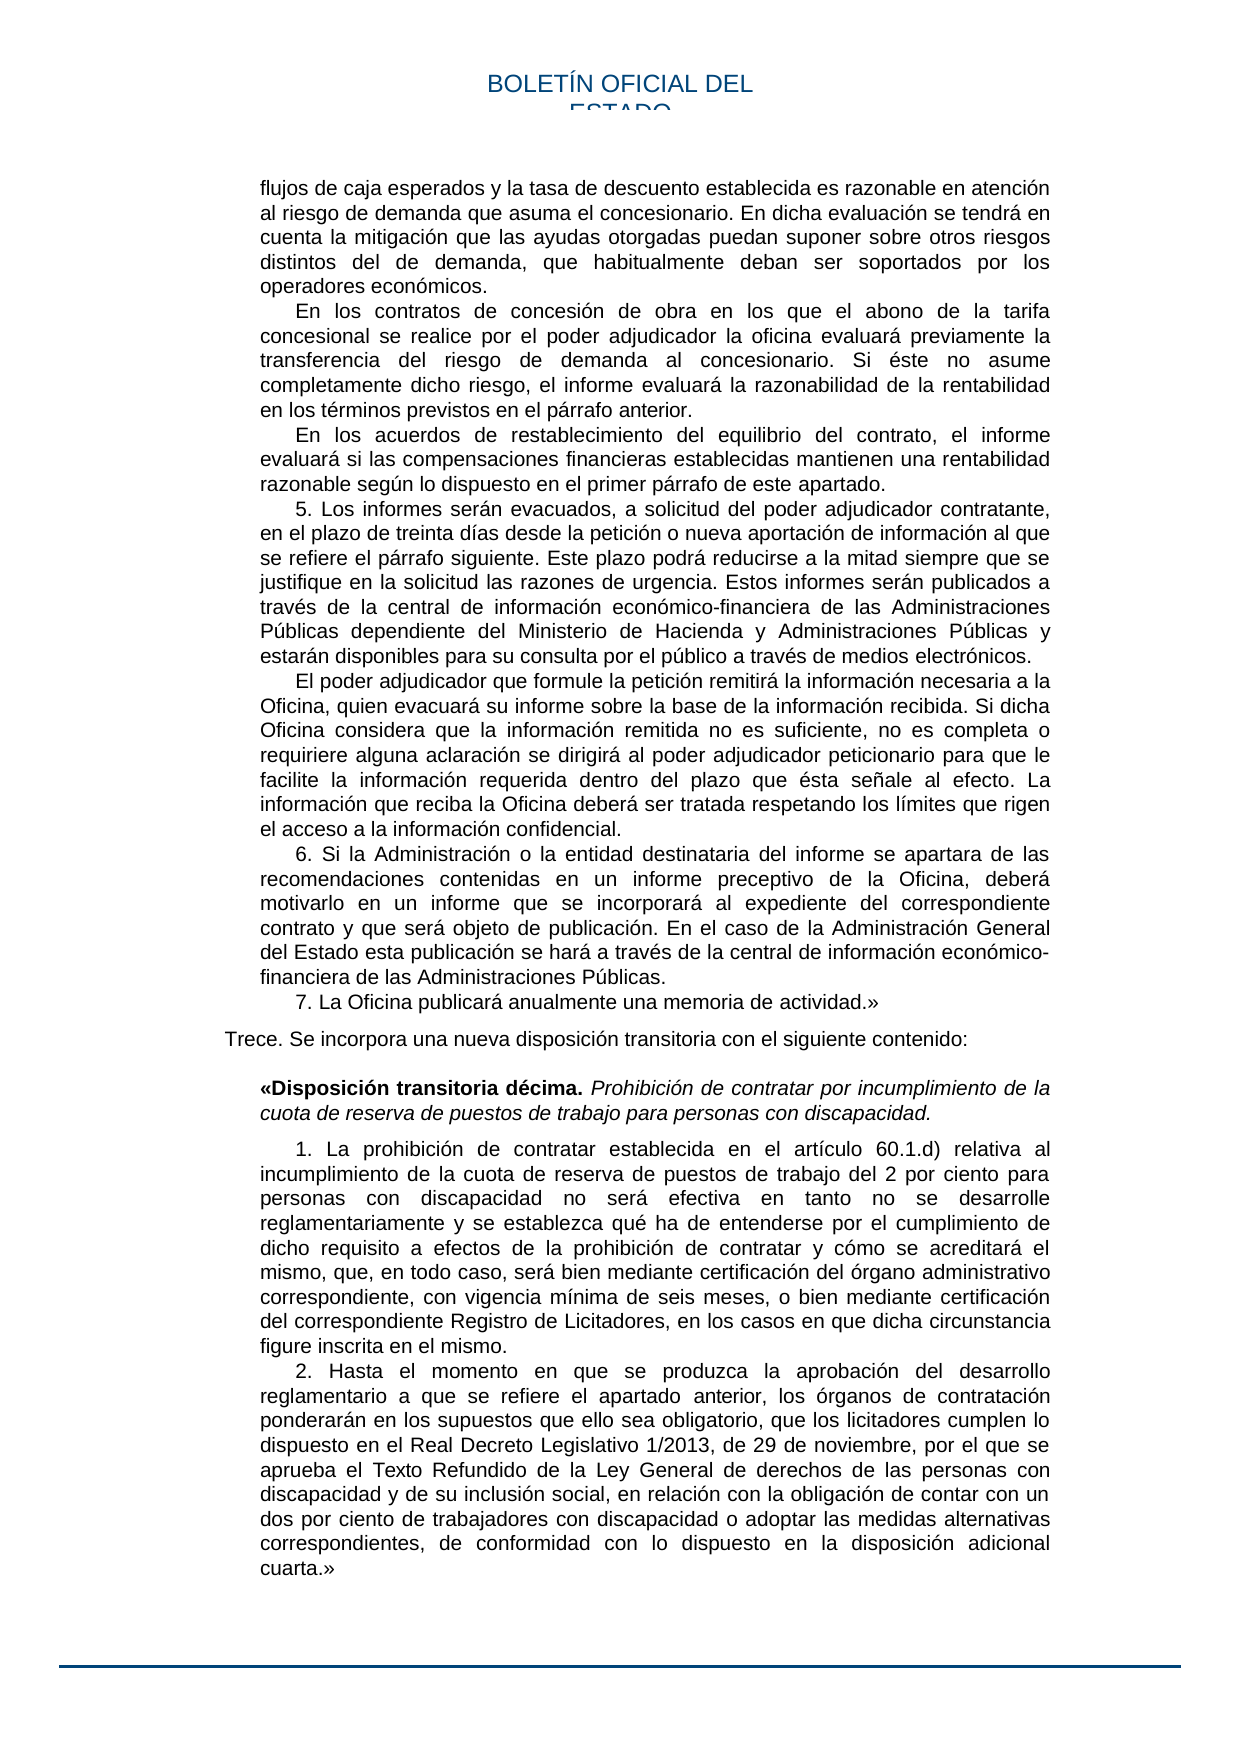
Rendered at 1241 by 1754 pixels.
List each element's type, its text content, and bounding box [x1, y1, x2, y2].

list La prohibición de contratar establecida en el artículo 60.1.d) relativa al incumplimiento de la cuota de reserva de puestos de trabajo del 2 por ciento para personas con discapacidad no será efectiva en tanto no se desarrolle reglamentariamente y se establezca qué ha de entenderse por el cumplimiento de dicho requisito a efectos de la prohibición de contratar y cómo se acreditará el mismo, que, en todo caso, será bien mediante certificación del órgano administrativo correspondiente, con vigencia mínima de seis meses, o bien mediante certificación del correspondiente Registro de Licitadores, en los casos en que dicha circunstancia figure inscrita en el mismo. [260, 1137, 1051, 1358]
list La Oficina publicará anualmente una memoria de actividad.» [295, 990, 1184, 1014]
list Si la Administración o la entidad destinataria del informe se apartara de las recomendaciones contenidas en un informe preceptivo de la Oficina, deberá motivarlo en un informe que se incorporará al expediente del correspondiente contrato y que será objeto de publicación. En el caso de la Administración General del Estado esta publicación se hará a través de la central de información económico- financiera de las Administraciones Públicas. [260, 842, 1051, 989]
text «Disposición transitoria décima. Prohibición de contratar por incumplimiento de la cuota de reserva de puestos de trabajo para personas con discapacidad. [260, 1076, 1051, 1124]
text En los acuerdos de restablecimiento del equilibrio del contrato, el informe evaluará si las compensaciones financieras establecidas mantienen una rentabilidad razonable según lo dispuesto en el primer párrafo de este apartado. [260, 422, 1051, 496]
list Los informes serán evacuados, a solicitud del poder adjudicador contratante, en el plazo de treinta días desde la petición o nueva aportación de información al que se refiere el párrafo siguiente. Este plazo podrá reducirse a la mitad siempre que se justifique en la solicitud las razones de urgencia. Estos informes serán publicados a través de la central de información económico-financiera de las Administraciones Públicas dependiente del Ministerio de Hacienda y Administraciones Públicas y estarán disponibles para su consulta por el público a través de medios electrónicos. [260, 496, 1051, 668]
text El poder adjudicador que formule la petición remitirá la información necesaria a la Oficina, quien evacuará su informe sobre la base de la información recibida. Si dicha Oficina considera que la información remitida no es suficiente, no es completa o requiriere alguna aclaración se dirigirá al poder adjudicador peticionario para que le facilite la información requerida dentro del plazo que ésta señale al efecto. La información que reciba la Oficina deberá ser tratada respetando los límites que rigen el acceso a la información confidencial. [260, 669, 1051, 841]
text flujos de caja esperados y la tasa de descuento establecida es razonable en atención al riesgo de demanda que asuma el concesionario. En dicha evaluación se tendrá en cuenta la mitigación que las ayudas otorgadas puedan suponer sobre otros riesgos distintos del de demanda, que habitualmente deban ser soportados por los operadores económicos. [260, 176, 1051, 298]
text En los contratos de concesión de obra en los que el abono de la tarifa concesional se realice por el poder adjudicador la oficina evaluará previamente la transferencia del riesgo de demanda al concesionario. Si éste no asume completamente dicho riesgo, el informe evaluará la razonabilidad de la rentabilidad en los términos previstos en el párrafo anterior. [260, 299, 1052, 421]
text Trece. Se incorpora una nueva disposición transitoria con el siguiente contenido: [224, 1027, 1184, 1051]
list Hasta el momento en que se produzca la aprobación del desarrollo reglamentario a que se refiere el apartado anterior, los órganos de contratación ponderarán en los supuestos que ello sea obligatorio, que los licitadores cumplen lo dispuesto en el Real Decreto Legislativo 1/2013, de 29 de noviembre, por el que se aprueba el Texto Refundido de la Ley General de derechos de las personas con discapacidad y de su inclusión social, en relación con la obligación de contar con un dos por ciento de trabajadores con discapacidad o adoptar las medidas alternativas correspondientes, de conformidad con lo dispuesto en la disposición adicional cuarta.» [260, 1359, 1051, 1580]
